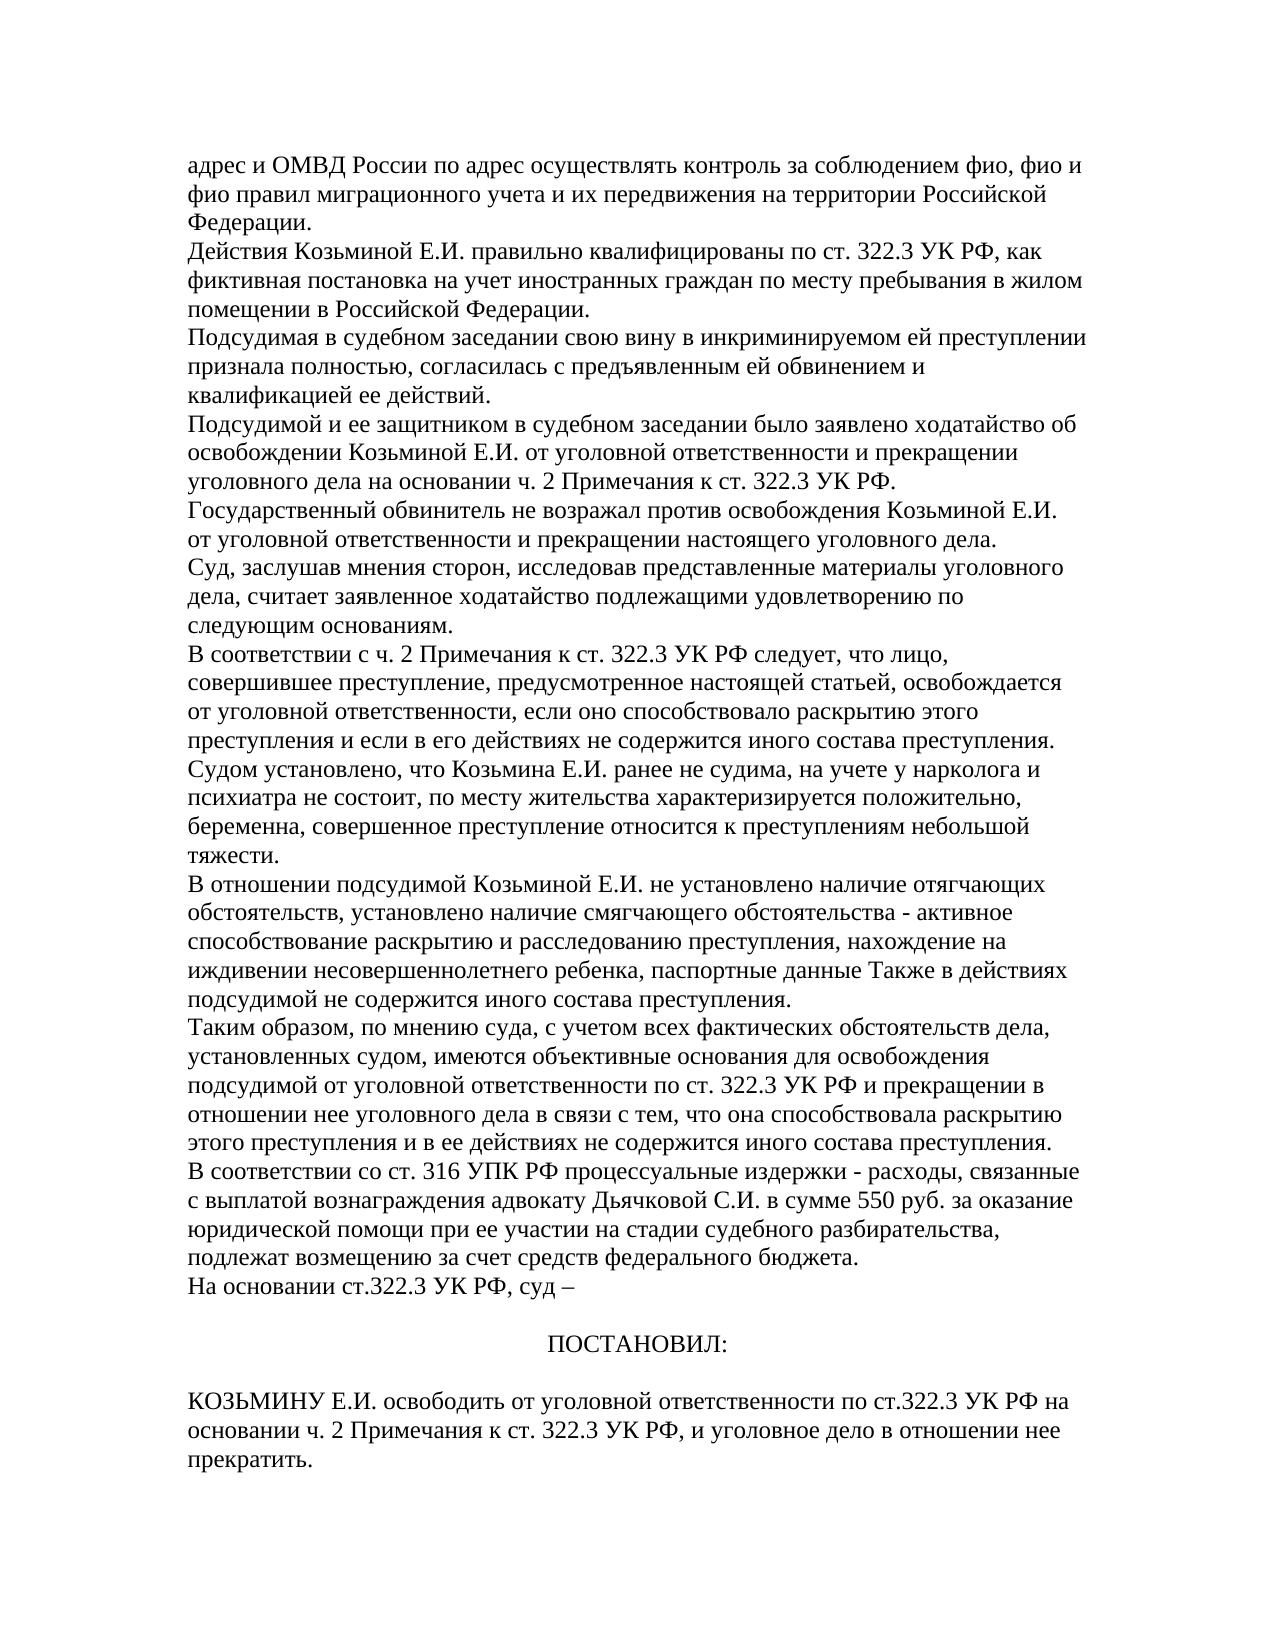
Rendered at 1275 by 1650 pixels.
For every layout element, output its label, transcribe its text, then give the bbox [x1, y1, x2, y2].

text Суд, заслушав мнения сторон, исследовав представленные материалы уголовного дела, считает заявленное ходатайство подлежащими удовлетворению по следующим основаниям. [187, 552, 1087, 639]
text Таким образом, по мнению суда, с учетом всех фактических обстоятельств дела, установленных судом, имеются объективные основания для освобождения подсудимой от уголовной ответственности по ст. 322.3 УК РФ и прекращении в отношении нее уголовного дела в связи с тем, что она способствовала раскрытию этого преступления и в ее действиях не содержится иного состава преступления. [187, 1012, 1087, 1156]
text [187, 150, 1087, 236]
text Подсудимой и ее защитником в судебном заседании было заявлено ходатайство об освобождении Козьминой Е.И. от уголовной ответственности и прекращении уголовного дела на основании ч. 2 Примечания к ст. 322.3 УК РФ. [187, 409, 1087, 495]
text Судом установлено, что Козьмина Е.И. ранее не судима, на учете у нарколога и психиатра не состоит, по месту жительства характеризируется положительно, беременна, совершенное преступление относится к преступлениям небольшой тяжести. [187, 754, 1087, 869]
text В отношении подсудимой Козьминой Е.И. не установлено наличие отягчающих обстоятельств, установлено наличие смягчающего обстоятельства - активное способствование раскрытию и расследованию преступления, нахождение на иждивении несовершеннолетнего ребенка, паспортные данные Также в действиях подсудимой не содержится иного состава преступления. [187, 869, 1087, 1012]
text Подсудимая в судебном заседании свою вину в инкриминируемом ей преступлении признала полностью, согласилась с предъявленным ей обвинением и квалификацией ее действий. [187, 322, 1087, 409]
text В соответствии с ч. 2 Примечания к ст. 322.3 УК РФ следует, что лицо, совершившее преступление, предусмотренное настоящей статьей, освобождается от уголовной ответственности, если оно способствовало раскрытию этого преступления и если в его действиях не содержится иного состава преступления. [187, 639, 1087, 754]
text На основании ст.322.3 УК РФ, суд – [187, 1271, 1087, 1300]
text В соответствии со ст. 316 УПК РФ процессуальные издержки - расходы, связанные с выплатой вознаграждения адвокату Дьячковой С.И. в сумме 550 руб. за оказание юридической помощи при ее участии на стадии судебного разбирательства, подлежат возмещению за счет средств федерального бюджета. [187, 1156, 1087, 1271]
text Государственный обвинитель не возражал против освобождения Козьминой Е.И. от уголовной ответственности и прекращении настоящего уголовного дела. [187, 495, 1087, 552]
text КОЗЬМИНУ Е.И. освободить от уголовной ответственности по ст.322.3 УК РФ на основании ч. 2 Примечания к ст. 322.3 УК РФ, и уголовное дело в отношении нее прекратить. [187, 1386, 1087, 1472]
text Действия Козьминой Е.И. правильно квалифицированы по ст. 322.3 УК РФ, как фиктивная постановка на учет иностранных граждан по месту пребывания в жилом помещении в Российской Федерации. [187, 236, 1087, 322]
text ПОСТАНОВИЛ: [187, 1329, 1087, 1357]
